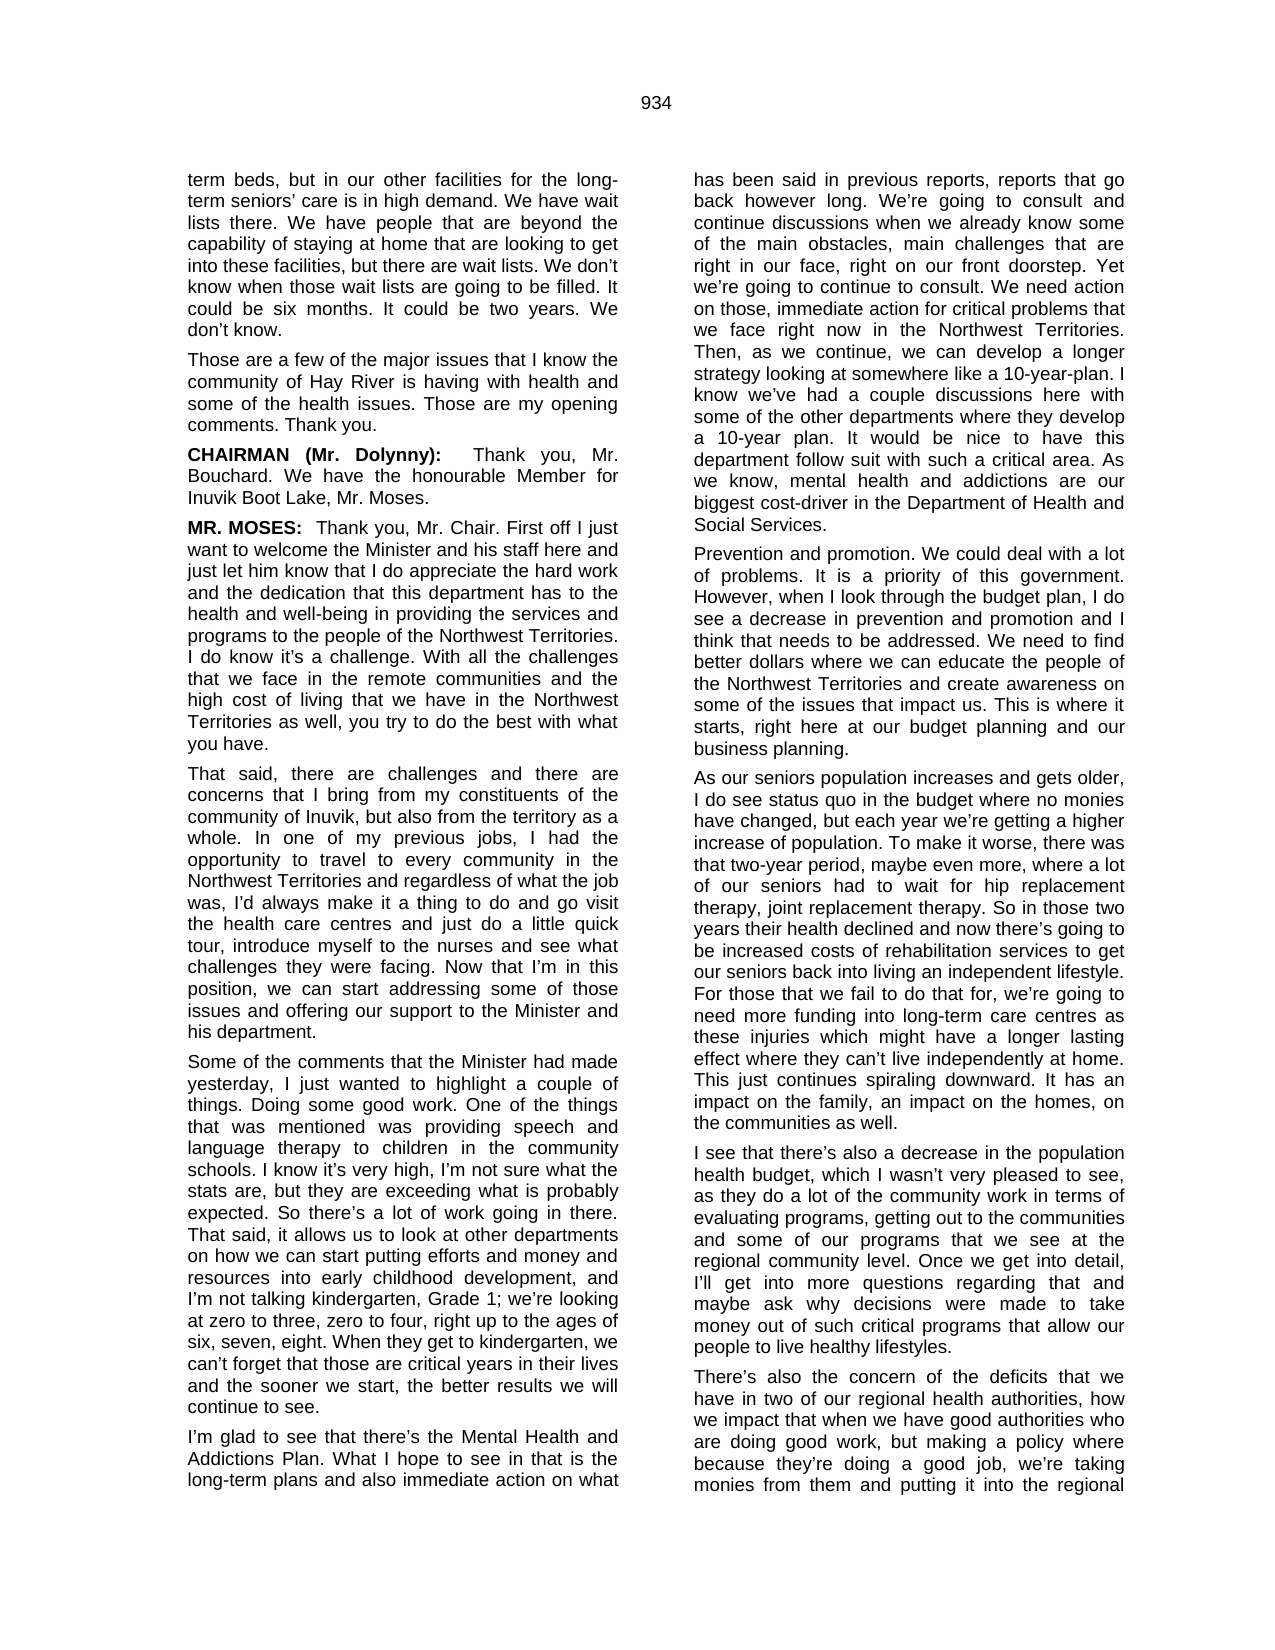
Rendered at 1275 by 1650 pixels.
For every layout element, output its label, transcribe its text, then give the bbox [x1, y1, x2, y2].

text Prevention and promotion. We could deal with a lot of problems. It is a priority of this government. However, when I look through the budget plan, I do see a decrease in prevention and promotion and I think that needs to be addressed. We need to find better dollars where we can educate the people of the Northwest Territories and create awareness on some of the issues that impact us. This is where it starts, right here at our budget planning and our business planning. [694, 543, 1125, 759]
text Some of the comments that the Minister had made yesterday, I just wanted to highlight a couple of things. Doing some good work. One of the things that was mentioned was providing speech and language therapy to children in the community schools. I know it’s very high, I’m not sure what the stats are, but they are exceeding what is probably expected. So there’s a lot of work going in there. That said, it allows us to look at other departments on how we can start putting efforts and money and resources into early childhood development, and I’m not talking kindergarten, Grade 1; we’re looking at zero to three, zero to four, right up to the ages of six, seven, eight. When they get to kindergarten, we can’t forget that those are critical years in their lives and the sooner we start, the better results we will continue to see. [187, 1051, 619, 1417]
text Those are a few of the major issues that I know the community of Hay River is having with health and some of the health issues. Those are my opening comments. Thank you. [187, 349, 619, 435]
text CHAIRMAN (Mr. Dolynny): Thank you, Mr. Bouchard. We have the honourable Member for Inuvik Boot Lake, Mr. Moses. [187, 444, 619, 508]
text As our seniors population increases and gets older, I do see status quo in the budget where no monies have changed, but each year we’re getting a higher increase of population. To make it worse, there was that two-year period, maybe even more, where a lot of our seniors had to wait for hip replacement therapy, joint replacement therapy. So in those two years their health declined and now there’s going to be increased costs of rehabilitation services to get our seniors back into living an independent lifestyle. For those that we fail to do that for, we’re going to need more funding into long-term care centres as these injuries which might have a longer lasting effect where they can’t live independently at home. This just continues spiraling downward. It has an impact on the family, an impact on the homes, on the communities as well. [694, 767, 1125, 1134]
text I’m glad to see that there’s the Mental Health and Addictions Plan. What I hope to see in that is the long-term plans and also immediate action on what has been said in previous reports, reports that go back however long. We’re going to consult and continue discussions when we already know some of the main obstacles, main challenges that are right in our face, right on our front doorstep. Yet we’re going to continue to consult. We need action on those, immediate action for critical problems that we face right now in the Northwest Territories. Then, as we continue, we can develop a longer strategy looking at somewhere like a 10-year-plan. I know we’ve had a couple discussions here with some of the other departments where they develop a 10-year plan. It would be nice to have this department follow suit with such a critical area. As we know, mental health and addictions are our biggest cost-driver in the Department of Health and Social Services. [694, 168, 1125, 535]
text That said, there are challenges and there are concerns that I bring from my constituents of the community of Inuvik, but also from the territory as a whole. In one of my previous jobs, I had the opportunity to travel to every community in the Northwest Territories and regardless of what the job was, I’d always make it a thing to do and go visit the health care centres and just do a little quick tour, introduce myself to the nurses and see what challenges they were facing. Now that I’m in this position, we can start addressing some of those issues and offering our support to the Minister and his department. [187, 762, 619, 1043]
text MR. MOSES: Thank you, Mr. Chair. First off I just want to welcome the Minister and his staff here and just let him know that I do appreciate the hard work and the dedication that this department has to the health and well-being in providing the services and programs to the people of the Northwest Territories. I do know it’s a challenge. With all the challenges that we face in the remote communities and the high cost of living that we have in the Northwest Territories as well, you try to do the best with what you have. [187, 517, 619, 754]
text I see that there’s also a decrease in the population health budget, which I wasn’t very pleased to see, as they do a lot of the community work in terms of evaluating programs, getting out to the communities and some of our programs that we see at the regional community level. Once we get into detail, I’ll get into more questions regarding that and maybe ask why decisions were made to take money out of such critical programs that allow our people to live healthy lifestyles. [694, 1142, 1125, 1358]
